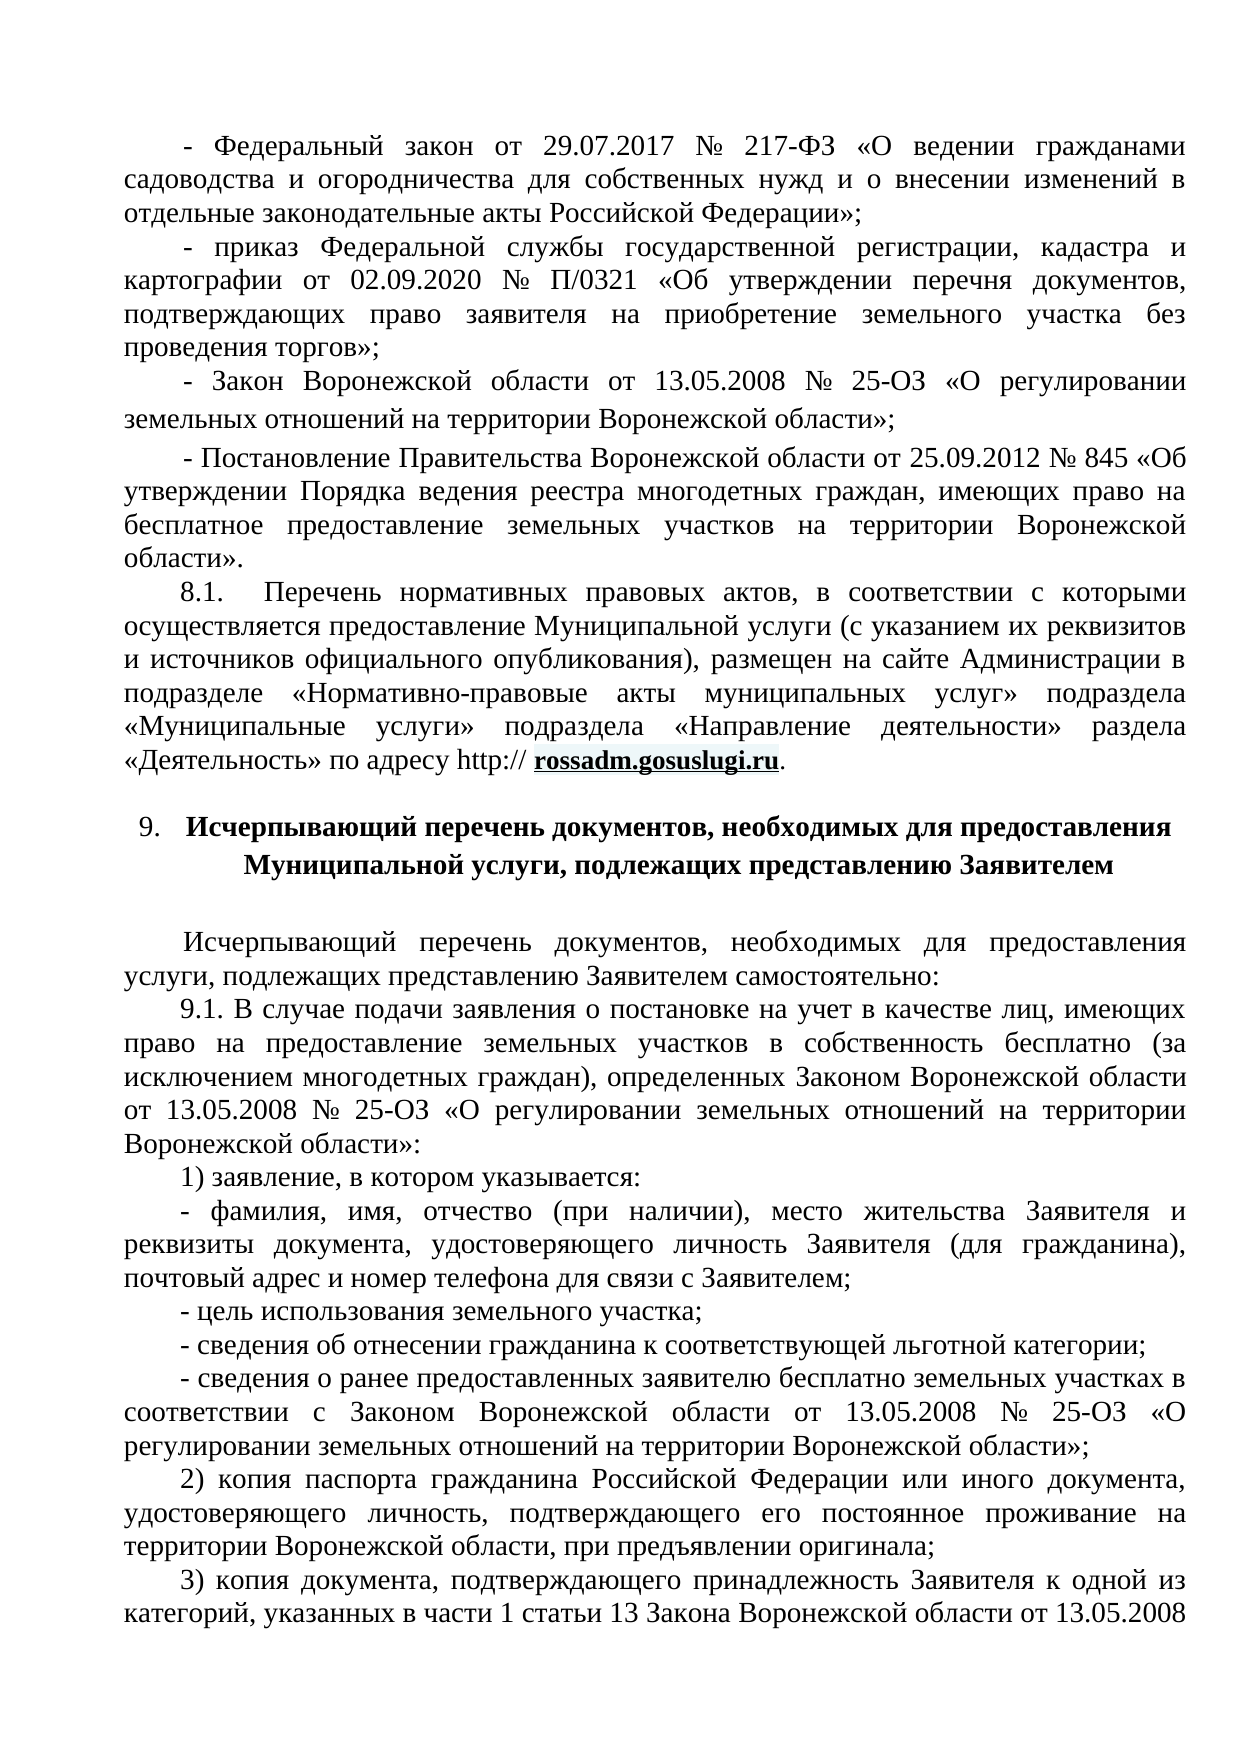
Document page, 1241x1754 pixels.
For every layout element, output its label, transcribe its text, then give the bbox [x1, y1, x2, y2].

text - приказ Федеральной службы государственной регистрации, кадастра и картографии от 02.09.2020 № П/0321 «Об утверждении перечня документов, подтверждающих право заявителя на приобретение земельного участка без проведения торгов»; [124, 229, 1187, 363]
text 1) заявление, в котором указывается: [124, 1159, 1187, 1193]
text - Постановление Правительства Воронежской области от 25.09.2012 № 845 «Об утверждении Порядка ведения реестра многодетных граждан, имеющих право на бесплатное предоставление земельных участков на территории Воронежской области». [124, 440, 1187, 574]
text - сведения об отнесении гражданина к соответствующей льготной категории; [124, 1327, 1187, 1361]
text - цель использования земельного участка; [124, 1293, 1187, 1327]
text - Федеральный закон от 29.07.2017 № 217-ФЗ «О ведении гражданами садоводства и огородничества для собственных нужд и о внесении изменений в отдельные законодательные акты Российской Федерации»; [124, 128, 1187, 229]
list - Закон Воронежской области от 13.05.2008 № 25-ОЗ «О регулировании земельных отношений на территории Воронежской области»; [124, 363, 1187, 435]
text - фамилия, имя, отчество (при наличии), место жительства Заявителя и реквизиты документа, удостоверяющего личность Заявителя (для гражданина), почтовый адрес и номер телефона для связи с Заявителем; [124, 1193, 1187, 1293]
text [124, 1562, 1187, 1629]
text 9.1. В случае подачи заявления о постановке на учет в качестве лиц, имеющих право на предоставление земельных участков в собственность бесплатно (за исключением многодетных граждан), определенных Законом Воронежской области от 13.05.2008 № 25-ОЗ «О регулировании земельных отношений на территории Воронежской области»: [124, 992, 1187, 1159]
text - сведения о ранее предоставленных заявителю бесплатно земельных участках в соответствии с Законом Воронежской области от 13.05.2008 № 25-ОЗ «О регулировании земельных отношений на территории Воронежской области»; [124, 1361, 1187, 1461]
text 2) копия паспорта гражданина Российской Федерации или иного документа, удостоверяющего личность, подтверждающего его постоянное проживание на территории Воронежской области, при предъявлении оригинала; [124, 1461, 1187, 1562]
list Исчерпывающий перечень документов, необходимых для предоставления Муниципальной услуги, подлежащих представлению Заявителем [124, 809, 1187, 881]
list Перечень нормативных правовых актов, в соответствии с которыми осуществляется предоставление Муниципальной услуги (с указанием их реквизитов и источников официального опубликования), размещен на сайте Администрации в подразделе «Нормативно-правовые акты муниципальных услуг» подраздела «Муниципальные услуги» подраздела «Направление деятельности» раздела «Деятельность» по адресу http:// rossadm.gosuslugi.ru. [124, 574, 1187, 775]
list Исчерпывающий перечень документов, необходимых для предоставления услуги, подлежащих представлению Заявителем самостоятельно: [124, 924, 1187, 992]
